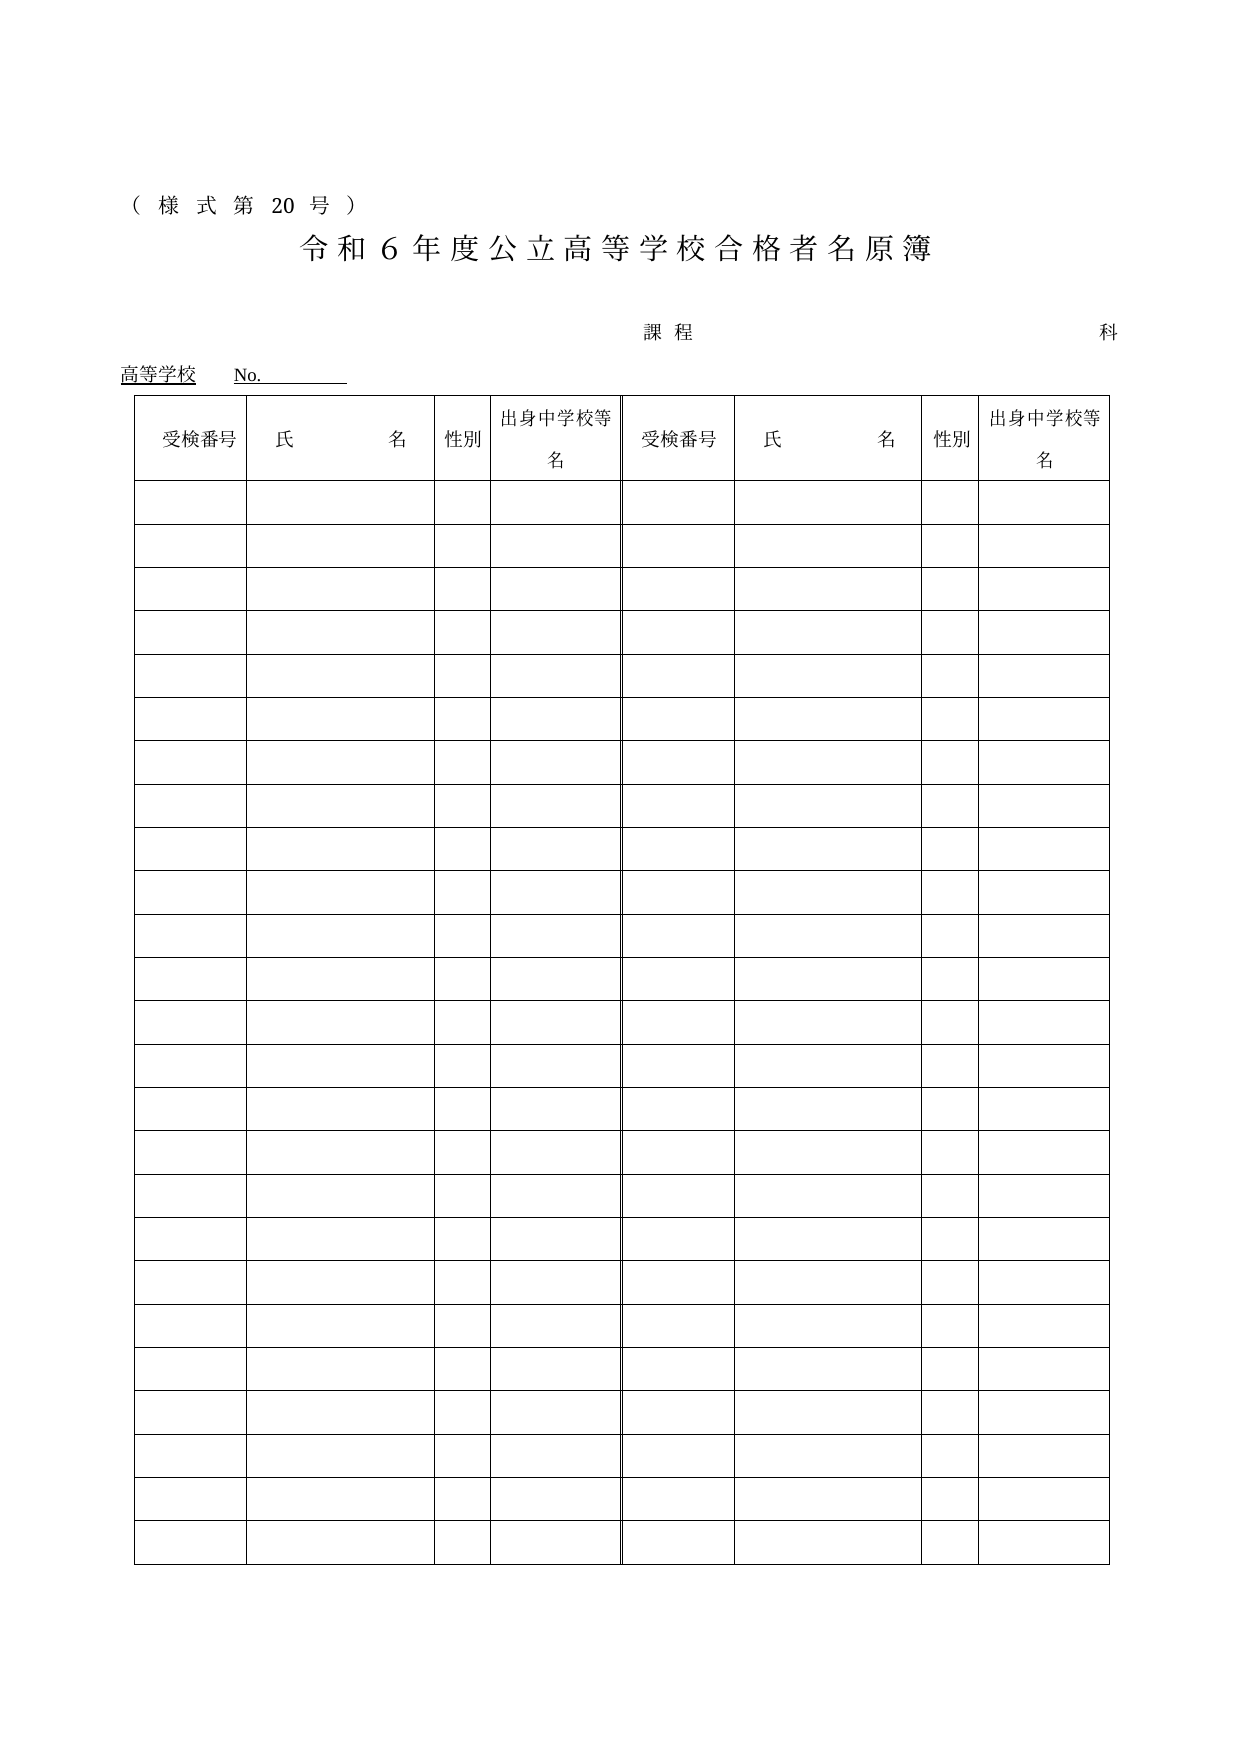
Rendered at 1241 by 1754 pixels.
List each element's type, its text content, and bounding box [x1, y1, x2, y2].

table_cell [922, 741, 978, 784]
table_cell [135, 1261, 246, 1304]
table_cell [922, 1261, 978, 1304]
text 令和６年度公立高等学校合格者名原簿 [120, 226, 1120, 268]
table_cell [247, 871, 434, 914]
table_cell [247, 568, 434, 610]
table_cell [491, 1088, 620, 1130]
table_cell [979, 828, 1109, 870]
table_cell [735, 958, 921, 1000]
table_cell [435, 1218, 490, 1260]
table_cell [435, 1088, 490, 1130]
table_cell [922, 871, 978, 914]
table_cell [491, 1218, 620, 1260]
table_cell [979, 785, 1109, 827]
table_cell [979, 655, 1109, 697]
table_cell [623, 1305, 734, 1347]
table_cell [491, 1001, 620, 1044]
table_cell [979, 915, 1109, 957]
table_cell [247, 958, 434, 1000]
table_cell [135, 1478, 246, 1520]
table_cell [435, 958, 490, 1000]
table_cell [735, 481, 921, 524]
table_cell [435, 1305, 490, 1347]
table_cell [247, 611, 434, 654]
table_cell [922, 611, 978, 654]
table_cell [735, 1435, 921, 1477]
table_cell [491, 655, 620, 697]
table_cell [623, 655, 734, 697]
table_cell [922, 915, 978, 957]
table_cell [623, 611, 734, 654]
table_cell [623, 1131, 734, 1174]
table_cell [922, 1218, 978, 1260]
table_cell [623, 1348, 734, 1390]
table_cell [922, 1001, 978, 1044]
table_cell [979, 1218, 1109, 1260]
table_cell [979, 1131, 1109, 1174]
table_cell [979, 1045, 1109, 1087]
table_cell [135, 871, 246, 914]
table_cell [623, 1088, 734, 1130]
table_cell [135, 1088, 246, 1130]
table_cell [135, 828, 246, 870]
table_cell [979, 1435, 1109, 1477]
table_cell [491, 481, 620, 524]
table_cell [247, 828, 434, 870]
table_cell [735, 1045, 921, 1087]
table_cell [491, 785, 620, 827]
table_cell [735, 611, 921, 654]
table_cell [135, 1391, 246, 1434]
table_cell [247, 698, 434, 740]
table_cell [247, 1131, 434, 1174]
table_cell [247, 915, 434, 957]
table_cell [491, 741, 620, 784]
table_cell [623, 1045, 734, 1087]
table_cell [135, 1045, 246, 1087]
table_cell [247, 1348, 434, 1390]
table_header 受検番号 [135, 396, 246, 480]
table_cell [491, 1391, 620, 1434]
table_cell [247, 525, 434, 567]
table_cell [135, 1131, 246, 1174]
table_cell [247, 1521, 434, 1564]
table_cell [247, 1218, 434, 1260]
table_cell [135, 525, 246, 567]
table_cell [491, 915, 620, 957]
table_cell [435, 915, 490, 957]
table_cell [135, 1218, 246, 1260]
table_header 氏 名 [735, 396, 921, 480]
table_cell [922, 1305, 978, 1347]
table_cell [491, 611, 620, 654]
table_cell [979, 1088, 1109, 1130]
table_header 性別 [922, 396, 978, 480]
table_cell [979, 1478, 1109, 1520]
table_cell [922, 1478, 978, 1520]
table_cell [922, 1391, 978, 1434]
table_cell [435, 785, 490, 827]
table_cell [435, 568, 490, 610]
table_cell [247, 1435, 434, 1477]
text （様式第20号） [120, 183, 1120, 226]
table_cell [623, 568, 734, 610]
table_cell [623, 1478, 734, 1520]
table_cell [135, 915, 246, 957]
table_cell [135, 1175, 246, 1217]
table_cell [135, 1348, 246, 1390]
table_cell [735, 871, 921, 914]
table_cell [623, 481, 734, 524]
table_header 氏 名 [247, 396, 434, 480]
table_cell [735, 698, 921, 740]
table_cell [979, 611, 1109, 654]
table_cell [735, 785, 921, 827]
table_cell [491, 1175, 620, 1217]
table_cell [435, 1435, 490, 1477]
table_cell [979, 1261, 1109, 1304]
table_cell [979, 1305, 1109, 1347]
table_cell [979, 741, 1109, 784]
table_cell [247, 1045, 434, 1087]
table_cell [922, 785, 978, 827]
table_cell [435, 1131, 490, 1174]
table_cell [623, 1391, 734, 1434]
table_cell [623, 828, 734, 870]
table_header 出身中学校等名 [979, 396, 1109, 480]
table_cell [735, 655, 921, 697]
table_cell [491, 828, 620, 870]
table_cell [735, 1348, 921, 1390]
table_cell [247, 1175, 434, 1217]
table_cell [247, 1391, 434, 1434]
table_cell [135, 741, 246, 784]
table_cell [735, 1521, 921, 1564]
table_cell [922, 958, 978, 1000]
text 課程 科 高等学校 No. [120, 310, 1120, 395]
table_cell [135, 698, 246, 740]
table_cell [247, 1001, 434, 1044]
table_cell [922, 1348, 978, 1390]
table_cell [735, 1175, 921, 1217]
table_cell [979, 481, 1109, 524]
table_cell [435, 1348, 490, 1390]
table_cell [491, 871, 620, 914]
table_cell [435, 525, 490, 567]
table_cell [922, 568, 978, 610]
table_cell [979, 1391, 1109, 1434]
table_header 出身中学校等名 [491, 396, 620, 480]
table_cell [247, 785, 434, 827]
table_cell [922, 525, 978, 567]
table_cell [135, 568, 246, 610]
table_cell [735, 741, 921, 784]
table_cell [623, 698, 734, 740]
table_cell [135, 1305, 246, 1347]
table_cell [735, 1001, 921, 1044]
table_cell [623, 1001, 734, 1044]
table_cell [979, 1348, 1109, 1390]
table_cell [491, 958, 620, 1000]
table_cell [491, 1348, 620, 1390]
table_cell [435, 1045, 490, 1087]
table_cell [491, 1435, 620, 1477]
table_cell [922, 1088, 978, 1130]
table_cell [435, 1001, 490, 1044]
table_cell [435, 1261, 490, 1304]
table_cell [491, 1521, 620, 1564]
table_cell [623, 1521, 734, 1564]
table_cell [135, 1521, 246, 1564]
table_cell [979, 958, 1109, 1000]
table_cell [922, 1521, 978, 1564]
table_cell [623, 525, 734, 567]
table_cell [435, 655, 490, 697]
table_cell [922, 1131, 978, 1174]
table_cell [922, 1045, 978, 1087]
table_cell [435, 1521, 490, 1564]
table_cell [979, 698, 1109, 740]
table_cell [735, 915, 921, 957]
table_cell [247, 1088, 434, 1130]
table_header 受検番号 [623, 396, 734, 480]
table_cell [135, 611, 246, 654]
table_cell [922, 1175, 978, 1217]
table_cell [135, 785, 246, 827]
table_cell [623, 741, 734, 784]
table_cell [491, 698, 620, 740]
table_cell [623, 1435, 734, 1477]
table_cell [735, 1218, 921, 1260]
table_cell [247, 1478, 434, 1520]
table_cell [735, 568, 921, 610]
table_cell [435, 871, 490, 914]
table_cell [623, 1175, 734, 1217]
table_cell [247, 655, 434, 697]
table_cell [247, 1261, 434, 1304]
table_cell [435, 481, 490, 524]
table_cell [735, 1305, 921, 1347]
table_cell [623, 785, 734, 827]
table_cell [491, 1131, 620, 1174]
table_cell [247, 741, 434, 784]
table_cell [435, 1391, 490, 1434]
table_cell [979, 1175, 1109, 1217]
table_cell [735, 1088, 921, 1130]
table_cell [979, 1521, 1109, 1564]
table_cell [623, 1261, 734, 1304]
table_cell [979, 568, 1109, 610]
table_cell [491, 1045, 620, 1087]
table_cell [435, 741, 490, 784]
table_cell [623, 958, 734, 1000]
table_cell [922, 481, 978, 524]
table_cell [735, 1131, 921, 1174]
table_cell [735, 525, 921, 567]
table_cell [979, 1001, 1109, 1044]
table_header 性別 [435, 396, 490, 480]
table_cell [247, 1305, 434, 1347]
table_cell [979, 525, 1109, 567]
table_cell [491, 525, 620, 567]
table_cell [623, 915, 734, 957]
table_cell [435, 611, 490, 654]
table_cell [735, 1391, 921, 1434]
table_cell [623, 1218, 734, 1260]
table_cell [135, 655, 246, 697]
table_cell [922, 828, 978, 870]
table_cell [491, 568, 620, 610]
table_cell [979, 871, 1109, 914]
table_cell [623, 871, 734, 914]
table_cell [247, 481, 434, 524]
table_cell [735, 1261, 921, 1304]
table_cell [735, 828, 921, 870]
table_cell [735, 1478, 921, 1520]
table_cell [491, 1478, 620, 1520]
table_cell [435, 698, 490, 740]
table_cell [135, 481, 246, 524]
table_cell [435, 828, 490, 870]
table_cell [435, 1478, 490, 1520]
table_cell [135, 958, 246, 1000]
table_cell [135, 1001, 246, 1044]
table_cell [135, 1435, 246, 1477]
table_cell [491, 1305, 620, 1347]
table_cell [491, 1261, 620, 1304]
table_cell [435, 1175, 490, 1217]
table_cell [922, 655, 978, 697]
table_cell [922, 698, 978, 740]
table_cell [922, 1435, 978, 1477]
